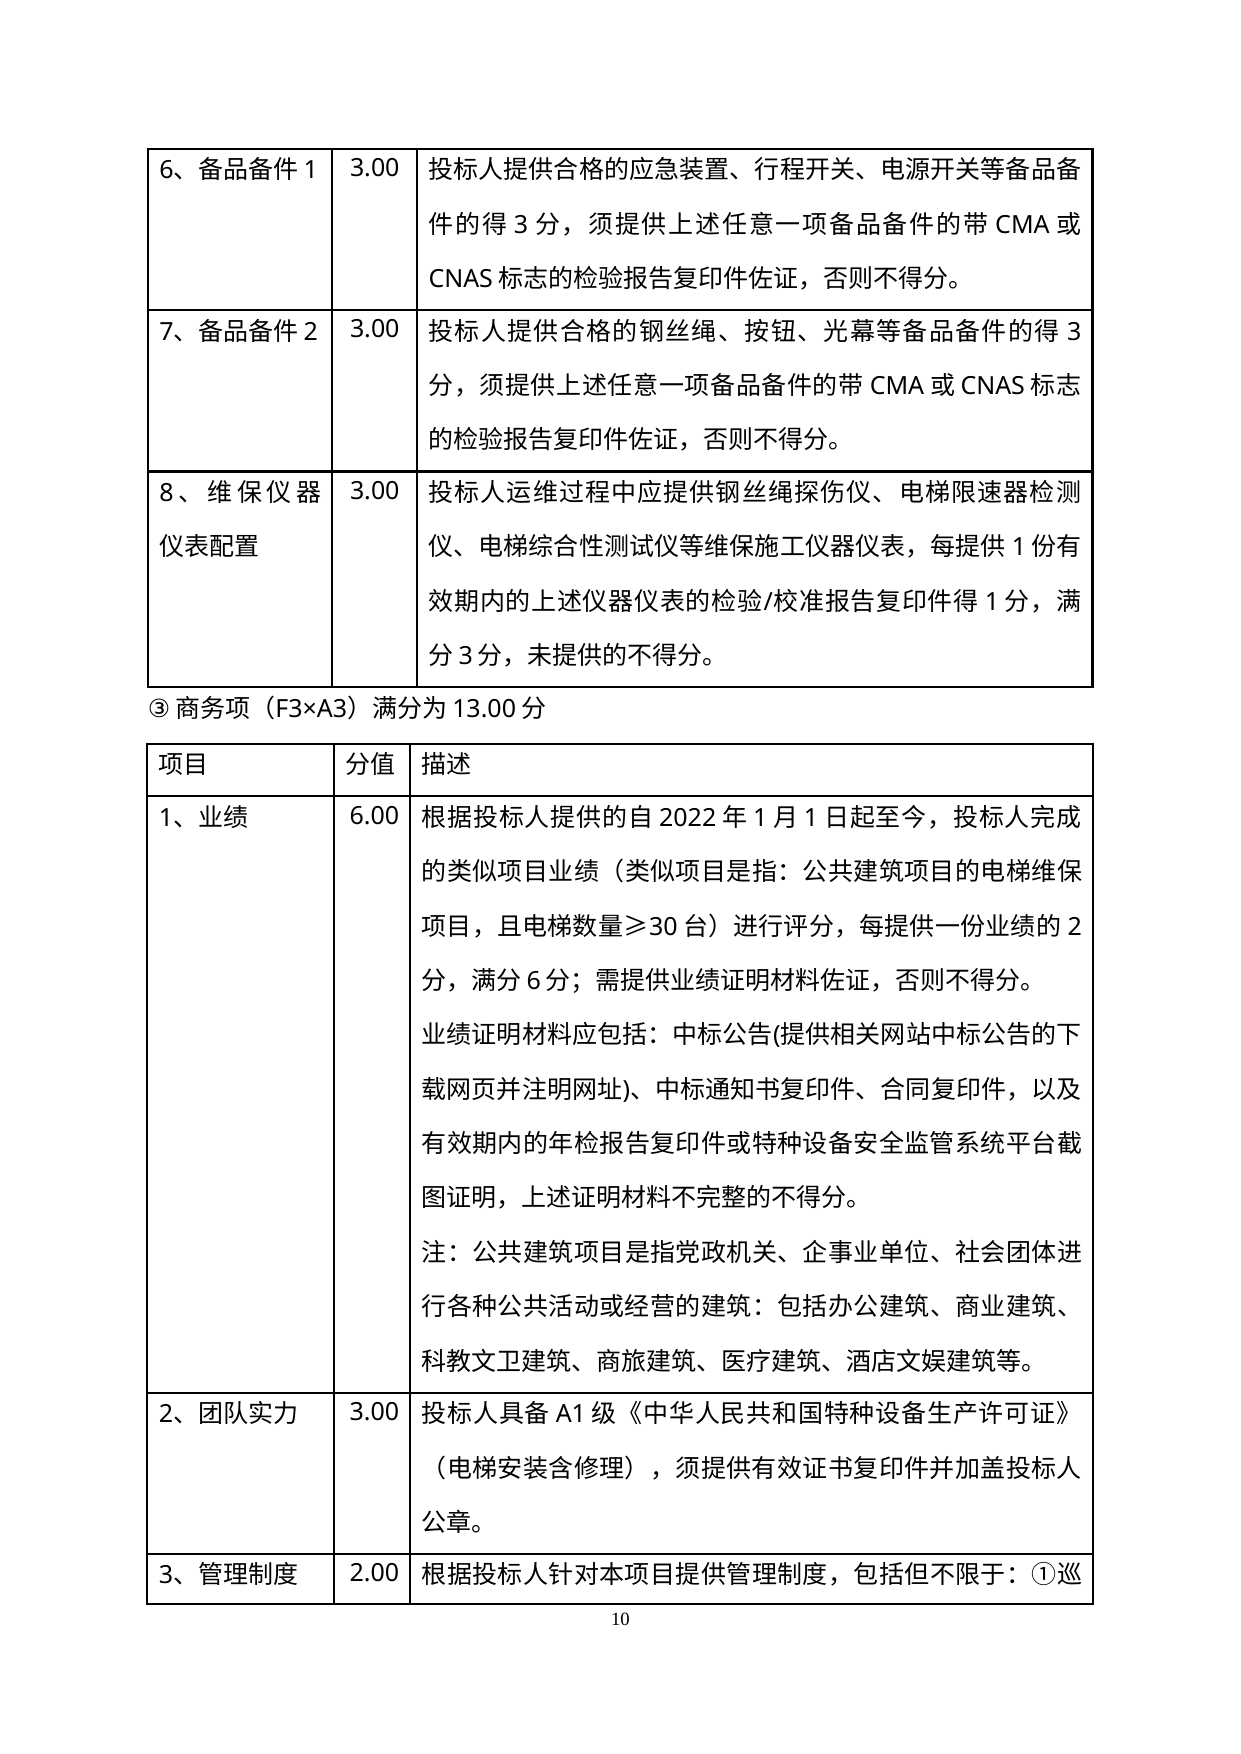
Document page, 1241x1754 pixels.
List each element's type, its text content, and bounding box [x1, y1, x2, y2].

table_cell 7、备品备件2 [149, 311, 331, 470]
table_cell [411, 1555, 1092, 1603]
table_cell 2、团队实力 [148, 1394, 333, 1553]
table_header 分值 [335, 745, 409, 795]
table_cell 3.00 [333, 150, 416, 309]
table_cell 投标人提供合格的应急装置、行程开关、电源开关等备品备件的得3分，须提供上述任意一项备品备件的带CMA或CNAS标志的检验报告复印件佐证，否则不得分。 [418, 150, 1091, 309]
table_cell 3.00 [333, 473, 416, 686]
table_cell 投标人运维过程中应提供钢丝绳探伤仪、电梯限速器检测仪、电梯综合性测试仪等维保施工仪器仪表，每提供1份有效期内的上述仪器仪表的检验/校准报告复印件得1分，满分3分，未提供的不得分。 [418, 473, 1091, 686]
table_cell 投标人提供合格的钢丝绳、按钮、光幕等备品备件的得3分，须提供上述任意一项备品备件的带CMA或CNAS标志的检验报告复印件佐证，否则不得分。 [418, 311, 1091, 470]
table_cell 3、管理制度 [148, 1555, 333, 1603]
table_cell 1、业绩 [148, 797, 333, 1392]
table_header 项目 [148, 745, 333, 795]
table_cell 投标人具备A1级《中华人民共和国特种设备生产许可证》（电梯安装含修理），须提供有效证书复印件并加盖投标人公章。 [411, 1394, 1092, 1553]
table_cell 根据投标人提供的自2022年1月1日起至今，投标人完成的类似项目业绩（类似项目是指：公共建筑项目的电梯维保项目，且电梯数量≥30台）进行评分，每提供一份业绩的2分，满分6分；需提供业绩证明材料佐证，否则不得分。 业绩证明材料应包括：中标公告(提供相关网站中标公告的下载网页并注明网址)、中标通知书复印件、合同复印件，以及有效期内的年检报告复印件或特种设备安全监管系统平台截图证明，上述证明材料不完整的不得分。 注：公共建筑项目是指党政机关、企事业单位、社会团体进行各种公共活动或经营的建筑：包括办公建筑、商业建筑、科教文卫建筑、商旅建筑、医疗建筑、酒店文娱建筑等。 [411, 797, 1092, 1392]
table_header 描述 [411, 745, 1092, 795]
table_cell 6、备品备件1 [149, 150, 331, 309]
table_cell 6.00 [335, 797, 409, 1392]
table_cell 2.00 [335, 1555, 409, 1603]
table_cell 3.00 [333, 311, 416, 470]
table_cell 3.00 [335, 1394, 409, 1553]
table_cell 8、维保仪器仪表配置 [149, 473, 331, 686]
text ③商务项（F3×A3）满分为13.00分 [148, 688, 1092, 724]
